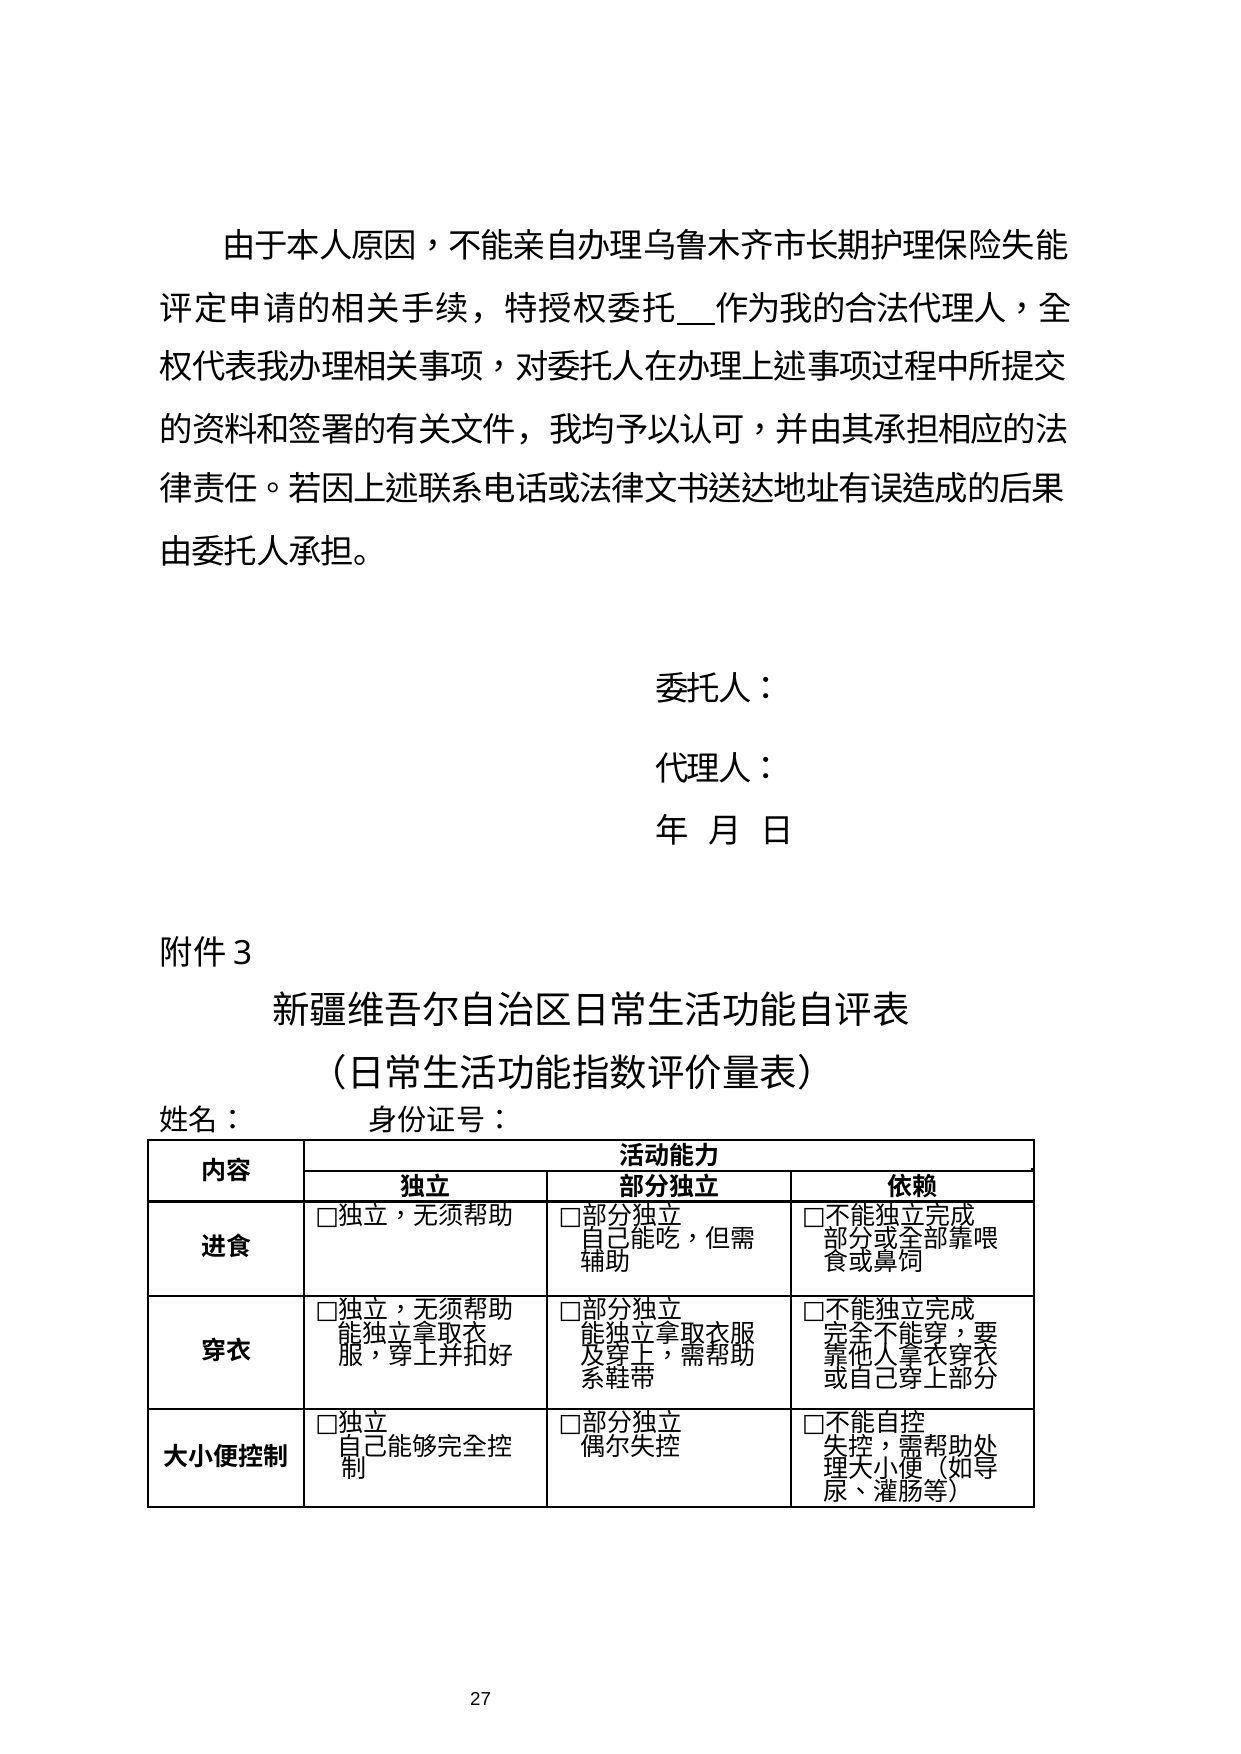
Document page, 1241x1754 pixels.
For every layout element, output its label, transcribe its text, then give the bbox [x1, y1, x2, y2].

table_cell □独立 自己能够完全控制 [305, 1410, 546, 1506]
text 年 月 日 [159, 792, 1081, 855]
text 附件3 [159, 926, 1081, 974]
table_cell 进食 [149, 1203, 303, 1295]
table_cell □部分独立 偶尔失控 [548, 1410, 790, 1506]
table_cell □部分独立 能独立拿取衣服及穿上，需帮助系鞋带 [548, 1297, 790, 1408]
table_header 活动能力 [305, 1141, 1033, 1169]
table_cell 大小便控制 [149, 1410, 303, 1506]
table_cell □不能自控 失控，需帮助处理大小便（如导尿、灌肠等） [792, 1410, 1033, 1506]
text 新疆维吾尔自治区日常生活功能自评表 [159, 974, 1081, 1036]
text （日常生活功能指数评价量表） [159, 1036, 1081, 1099]
table_cell 穿衣 [149, 1297, 303, 1408]
table_cell 依赖 [792, 1172, 1033, 1200]
text 代理人： [159, 730, 1081, 792]
table_cell 部分独立 [548, 1172, 790, 1200]
text 委托人： [159, 667, 1081, 730]
table_cell □不能独立完成 完全不能穿，要靠他人拿衣穿衣或自己穿上部分 [792, 1297, 1033, 1408]
text 姓名： 身份证号： [159, 1099, 1081, 1139]
table_cell □部分独立 自己能吃，但需辅助 [548, 1203, 790, 1295]
list 由于本人原因，不能亲自办理乌鲁木齐市长期护理保险失能评定申请的相关手续，特授权委托 作为我的合法代理人，全权代表我办理相关事项，对委托人在办理上述事项过程中所提交的资料和签署的有关文件，我均予以认可，并由其承担相应的法律责任。若因上述联系电话或法律文书送达地址有误造成的后果由委托人承担。 [159, 218, 1081, 573]
table_cell □独立，无须帮助 [305, 1203, 546, 1295]
table_cell 独立 [305, 1172, 546, 1200]
table_cell □独立，无须帮助 能独立拿取衣服，穿上并扣好 [305, 1297, 546, 1408]
table_header 内容 [149, 1141, 303, 1200]
table_cell □不能独立完成 部分或全部靠喂食或鼻饲 [792, 1203, 1033, 1295]
